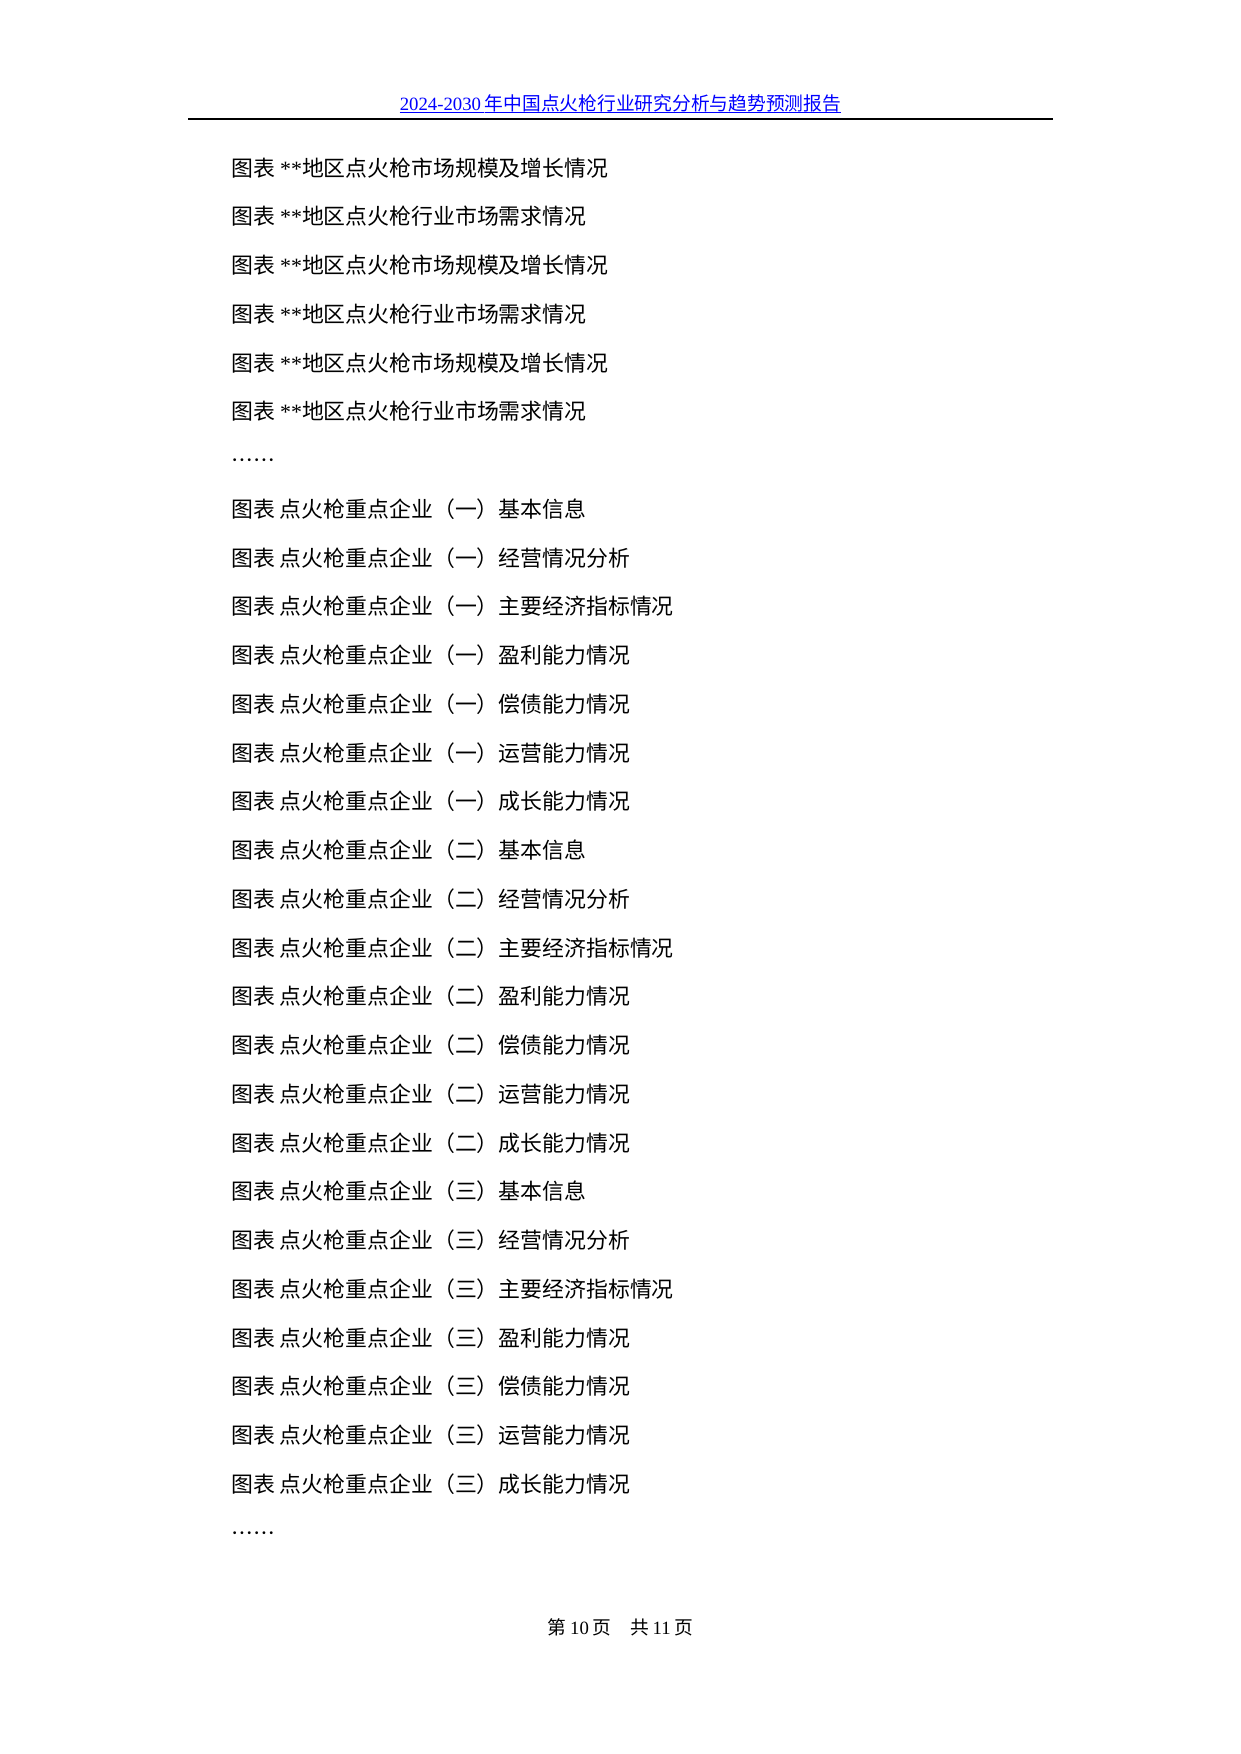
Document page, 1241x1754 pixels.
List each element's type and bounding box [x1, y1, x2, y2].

text [187, 150, 1053, 1548]
